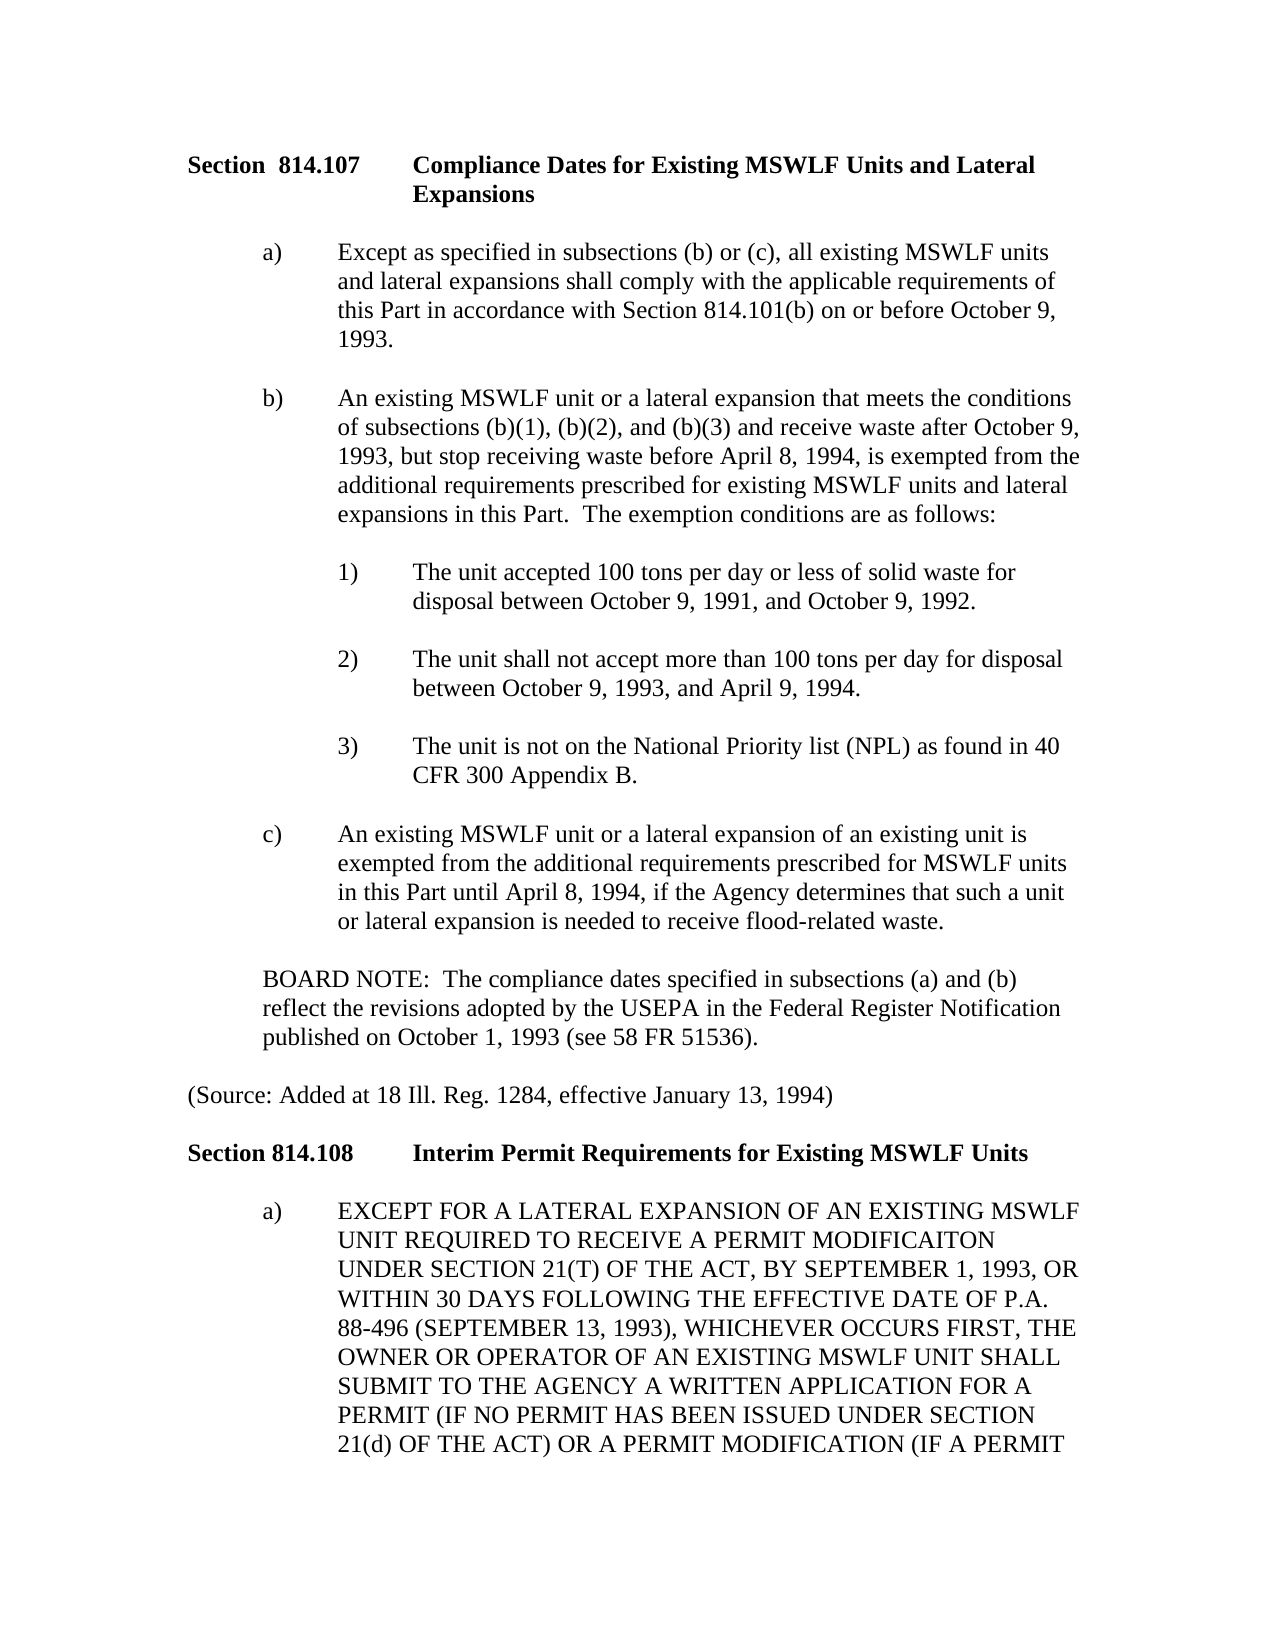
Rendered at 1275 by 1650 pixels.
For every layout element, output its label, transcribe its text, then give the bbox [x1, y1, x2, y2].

text BOARD NOTE: The compliance dates specified in subsections (a) and (b) reflect the revisions adopted by the USEPA in the Federal Register Notification published on October 1, 1993 (see 58 FR 51536). [262, 964, 1087, 1051]
text a) Except as specified in subsections (b) or (c), all existing MSWLF units and lateral expansions shall comply with the applicable requirements of this Part in accordance with Section 814.101(b) on or before October 9, 1993. [262, 237, 1087, 353]
text c) An existing MSWLF unit or a lateral expansion of an existing unit is exempted from the additional requirements prescribed for MSWLF units in this Part until April 8, 1994, if the Agency determines that such a unit or lateral expansion is needed to receive flood-related waste. [262, 818, 1087, 935]
subtitle Expansions [187, 179, 1087, 208]
text 2) The unit shall not accept more than 100 tons per day for disposal between October 9, 1993, and April 9, 1994. [337, 644, 1087, 702]
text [262, 1196, 1087, 1458]
text b) An existing MSWLF unit or a lateral expansion that meets the conditions of subsections (b)(1), (b)(2), and (b)(3) and receive waste after October 9, 1993, but stop receiving waste before April 8, 1994, is exempted from the additional requirements prescribed for existing MSWLF units and lateral expansions in this Part. The exemption conditions are as follows: [262, 382, 1087, 528]
text 3) The unit is not on the National Priority list (NPL) as found in 40 CFR 300 Appendix B. [337, 731, 1087, 789]
subtitle Section 814.107 Compliance Dates for Existing MSWLF Units and Lateral [187, 150, 1087, 179]
text 1) The unit accepted 100 tons per day or less of solid waste for disposal between October 9, 1991, and October 9, 1992. [337, 557, 1087, 615]
text (Source: Added at 18 Ill. Reg. 1284, effective January 13, 1994) [187, 1080, 1087, 1109]
subtitle Section 814.108 Interim Permit Requirements for Existing MSWLF Units [187, 1138, 1087, 1167]
